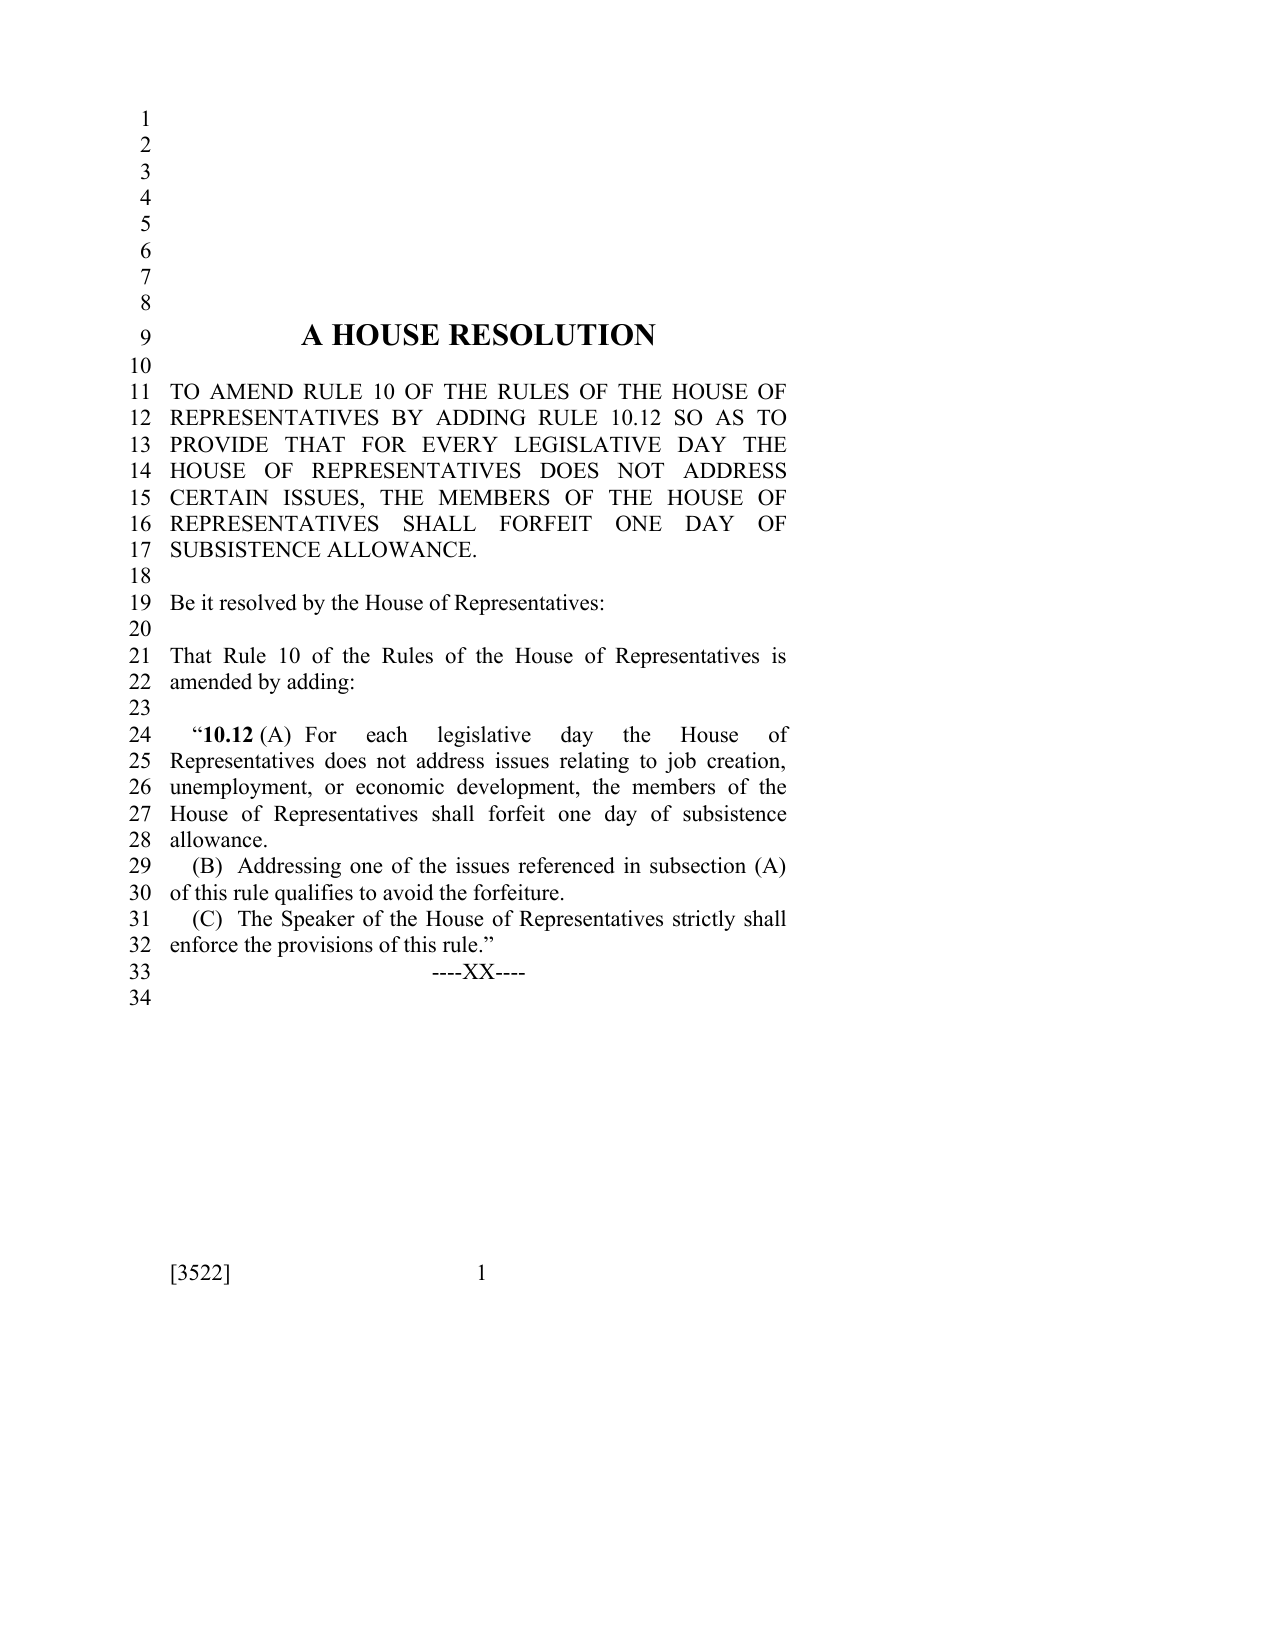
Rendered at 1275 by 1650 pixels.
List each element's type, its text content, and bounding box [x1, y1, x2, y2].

text (C) The Speaker of the House of Representatives strictly shall enforce the provisions of this rule.” [169, 905, 787, 958]
text That Rule 10 of the Rules of the House of Representatives is amended by adding: [169, 642, 787, 694]
text Be it resolved by the House of Representatives: [169, 589, 787, 615]
text TO AMEND RULE 10 OF THE RULES OF THE HOUSE OF REPRESENTATIVES BY ADDING RULE 10.12 SO AS TO PROVIDE THAT FOR EVERY LEGISLATIVE DAY THE HOUSE OF REPRESENTATIVES DOES NOT ADDRESS CERTAIN ISSUES, THE MEMBERS OF THE HOUSE OF REPRESENTATIVES SHALL FORFEIT ONE DAY OF SUBSISTENCE ALLOWANCE. [169, 378, 787, 563]
text (B) Addressing one of the issues referenced in subsection (A) of this rule qualifies to avoid the forfeiture. [169, 852, 787, 905]
text A HOUSE RESOLUTION [169, 316, 787, 352]
text ----XX---- [169, 958, 787, 984]
text “10.12 (A) For each legislative day the House of Representatives does not address issues relating to job creation, unemployment, or economic development, the members of the House of Representatives shall forfeit one day of subsistence allowance. [169, 721, 787, 852]
